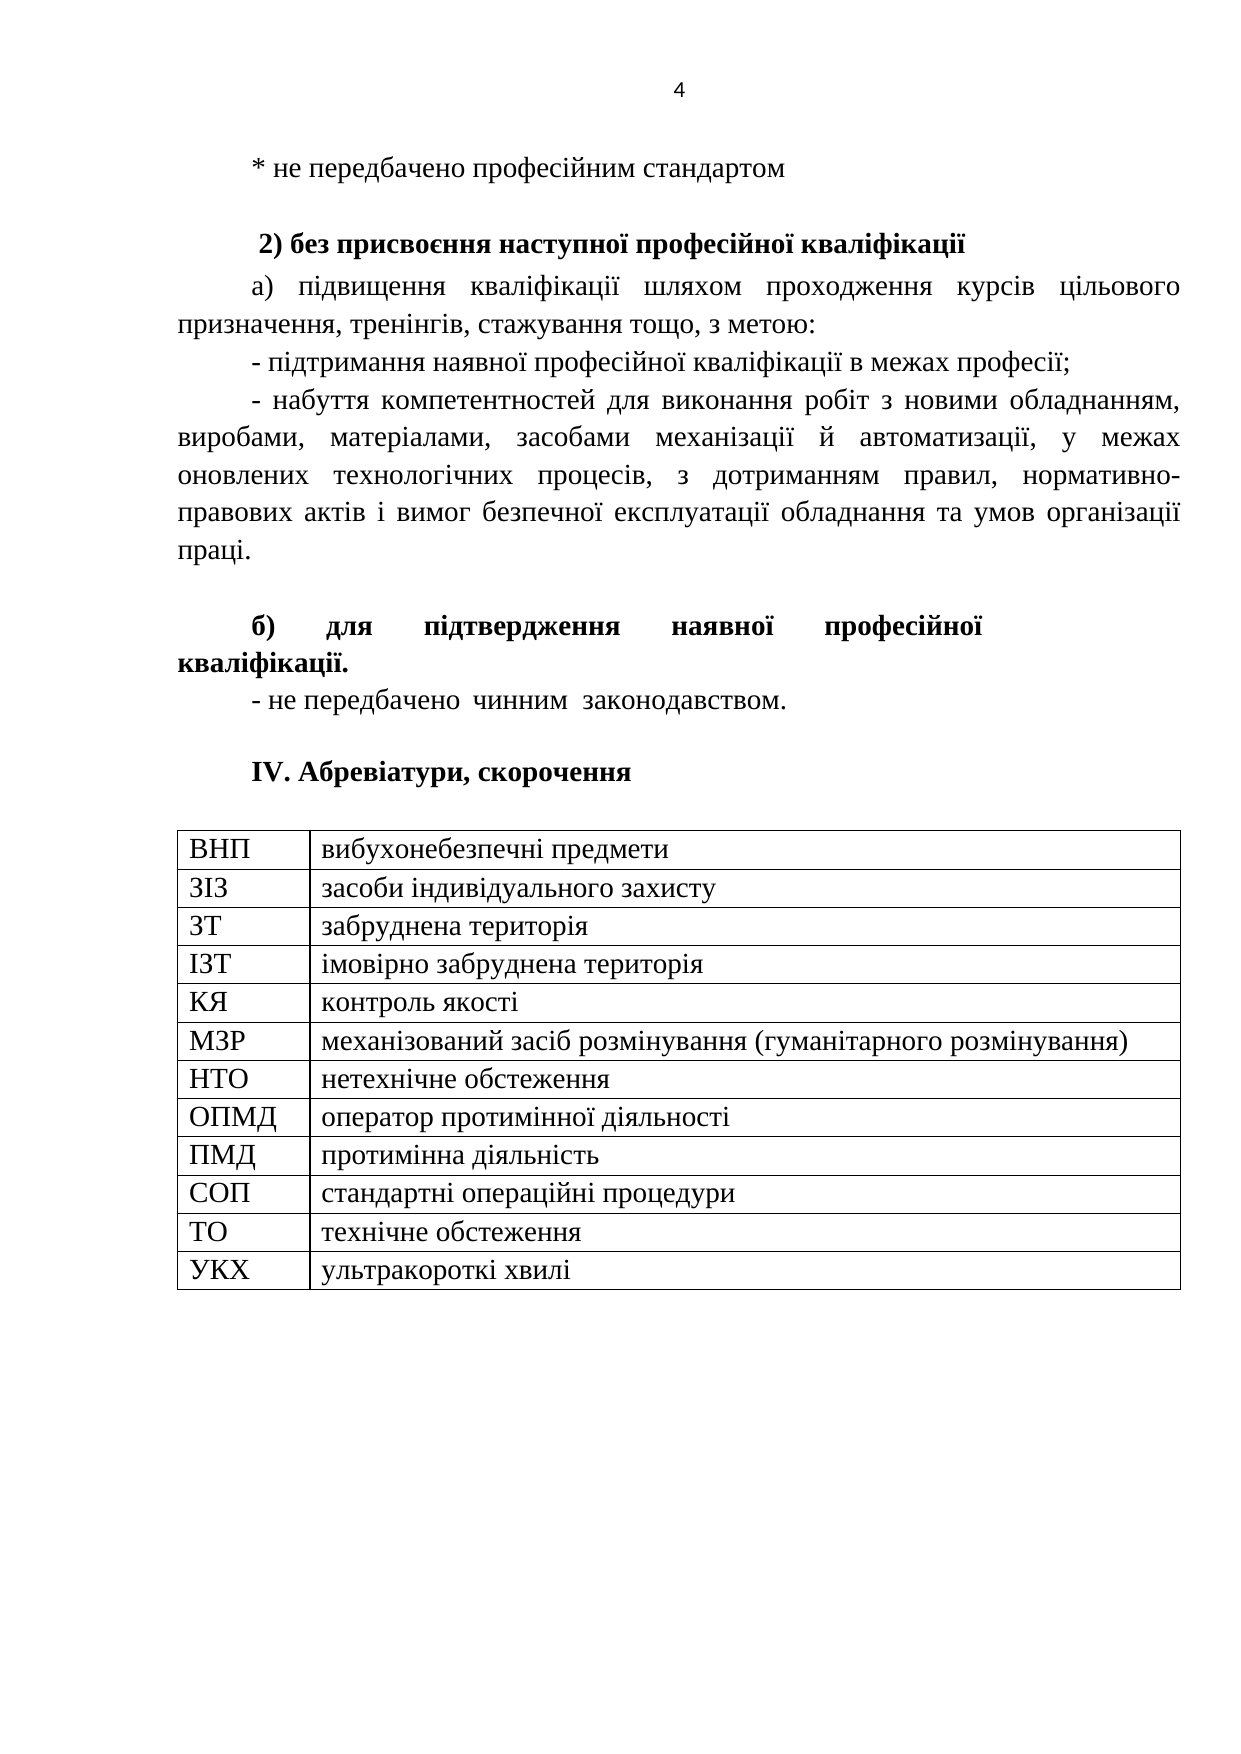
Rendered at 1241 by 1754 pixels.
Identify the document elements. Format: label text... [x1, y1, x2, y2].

text 2) без присвоєння наступної професійної кваліфікації [177, 226, 1181, 259]
text б) для підтвердження наявної професійної кваліфікації. [177, 608, 983, 679]
table_cell ОПМД [178, 1099, 309, 1136]
table_cell контроль якості [311, 984, 1180, 1022]
table_cell ультракороткі хвилі [311, 1252, 1180, 1289]
text - не передбачено чинним законодавством. [177, 683, 1181, 716]
text - підтримання наявної професійної кваліфікації в межах професії; [177, 344, 1181, 377]
table_cell ТО [178, 1214, 309, 1251]
table_cell УКХ [178, 1252, 309, 1289]
text * не передбачено професійним стандартом [177, 150, 1181, 183]
table_cell ЗТ [178, 908, 309, 945]
table_cell МЗР [178, 1023, 309, 1060]
table_cell ПМД [178, 1137, 309, 1174]
table_cell КЯ [178, 984, 309, 1022]
table_cell оператор протимінної діяльності [311, 1099, 1180, 1136]
text а) підвищення кваліфікації шляхом проходження курсів цільового призначення, тренінгів, стажування тощо, з метою: [177, 268, 1181, 339]
table_cell забруднена територія [311, 908, 1180, 945]
table_cell протимінна діяльність [311, 1137, 1180, 1174]
table_cell технічне обстеження [311, 1214, 1180, 1251]
table_cell СОП [178, 1176, 309, 1213]
table_cell стандартні операційні процедури [311, 1176, 1180, 1213]
table_cell нетехнічне обстеження [311, 1061, 1180, 1098]
table_cell імовірно забруднена територія [311, 946, 1180, 983]
table_cell механізований засіб розмінування (гуманітарного розмінування) [311, 1023, 1180, 1060]
table_cell НТО [178, 1061, 309, 1098]
table_header вибухонебезпечні предмети [311, 831, 1180, 869]
text IV. Абревіатури, скорочення [177, 754, 1181, 788]
table_cell ІЗТ [178, 946, 309, 983]
table_header ВНП [178, 831, 309, 869]
table_cell засоби індивідуального захисту [311, 870, 1180, 907]
table_cell ЗІЗ [178, 870, 309, 907]
text - набуття компетентностей для виконання робіт з новими обладнанням, виробами, матеріалами, засобами механізації й автоматизації, у межах оновлених технологічних процесів, з дотриманням правил, нормативно-правових актів і вимог безпечної експлуатації обладнання та умов організації праці. [177, 382, 1181, 566]
